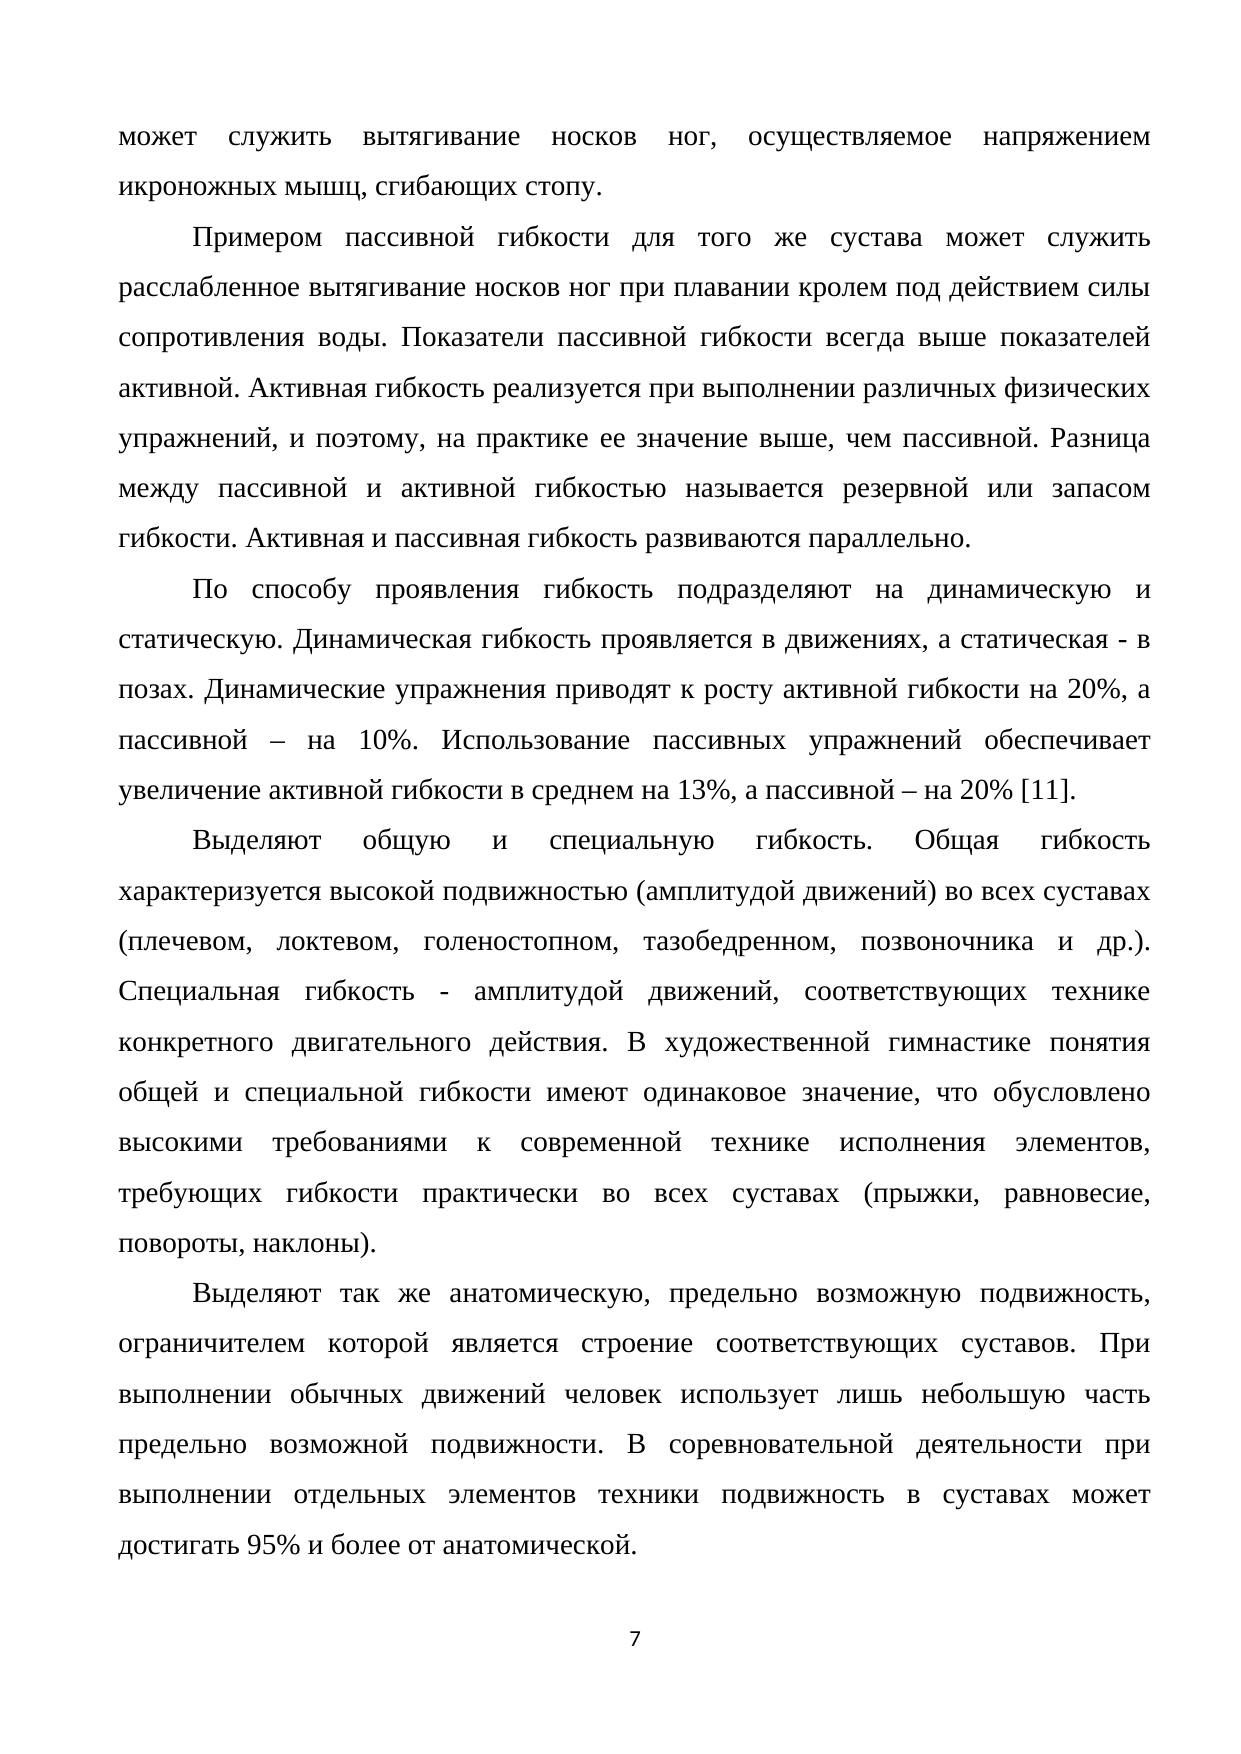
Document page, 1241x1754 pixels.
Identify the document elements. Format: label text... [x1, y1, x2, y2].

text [118, 118, 1152, 202]
text Примером пассивной гибкости для того же сустава может служить расслабленное вытягивание носков ног при плавании кролем под действием силы сопротивления воды. Показатели пассивной гибкости всегда выше показателей активной. Активная гибкость реализуется при выполнении различных физических упражнений, и поэтому, на практике ее значение выше, чем пассивной. Разница между пассивной и активной гибкостью называется резервной или запасом гибкости. Активная и пассивная гибкость развиваются параллельно. [118, 219, 1152, 554]
text Выделяют общую и специальную гибкость. Общая гибкость характеризуется высокой подвижностью (амплитудой движений) во всех суставах (плечевом, локтевом, голеностопном, тазобедренном, позвоночника и др.). Специальная гибкость - амплитудой движений, соответствующих технике конкретного двигательного действия. В художественной гимнастике понятия общей и специальной гибкости имеют одинаковое значение, что обусловлено высокими требованиями к современной технике исполнения элементов, требующих гибкости практически во всех суставах (прыжки, равновесие, повороты, наклоны). [118, 822, 1152, 1258]
text По способу проявления гибкость подразделяют на динамическую и статическую. Динамическая гибкость проявляется в движениях, а статическая - в позах. Динамические упражнения приводят к росту активной гибкости на 20%, а пассивной – на 10%. Использование пассивных упражнений обеспечивает увеличение активной гибкости в среднем на 13%, а пассивной – на 20% [11]. [118, 571, 1152, 806]
text Выделяют так же анатомическую, предельно возможную подвижность, ограничителем которой является строение соответствующих суставов. При выполнении обычных движений человек использует лишь небольшую часть предельно возможной подвижности. В соревновательной деятельности при выполнении отдельных элементов техники подвижность в суставах может достигать 95% и более от анатомической. [118, 1275, 1152, 1560]
